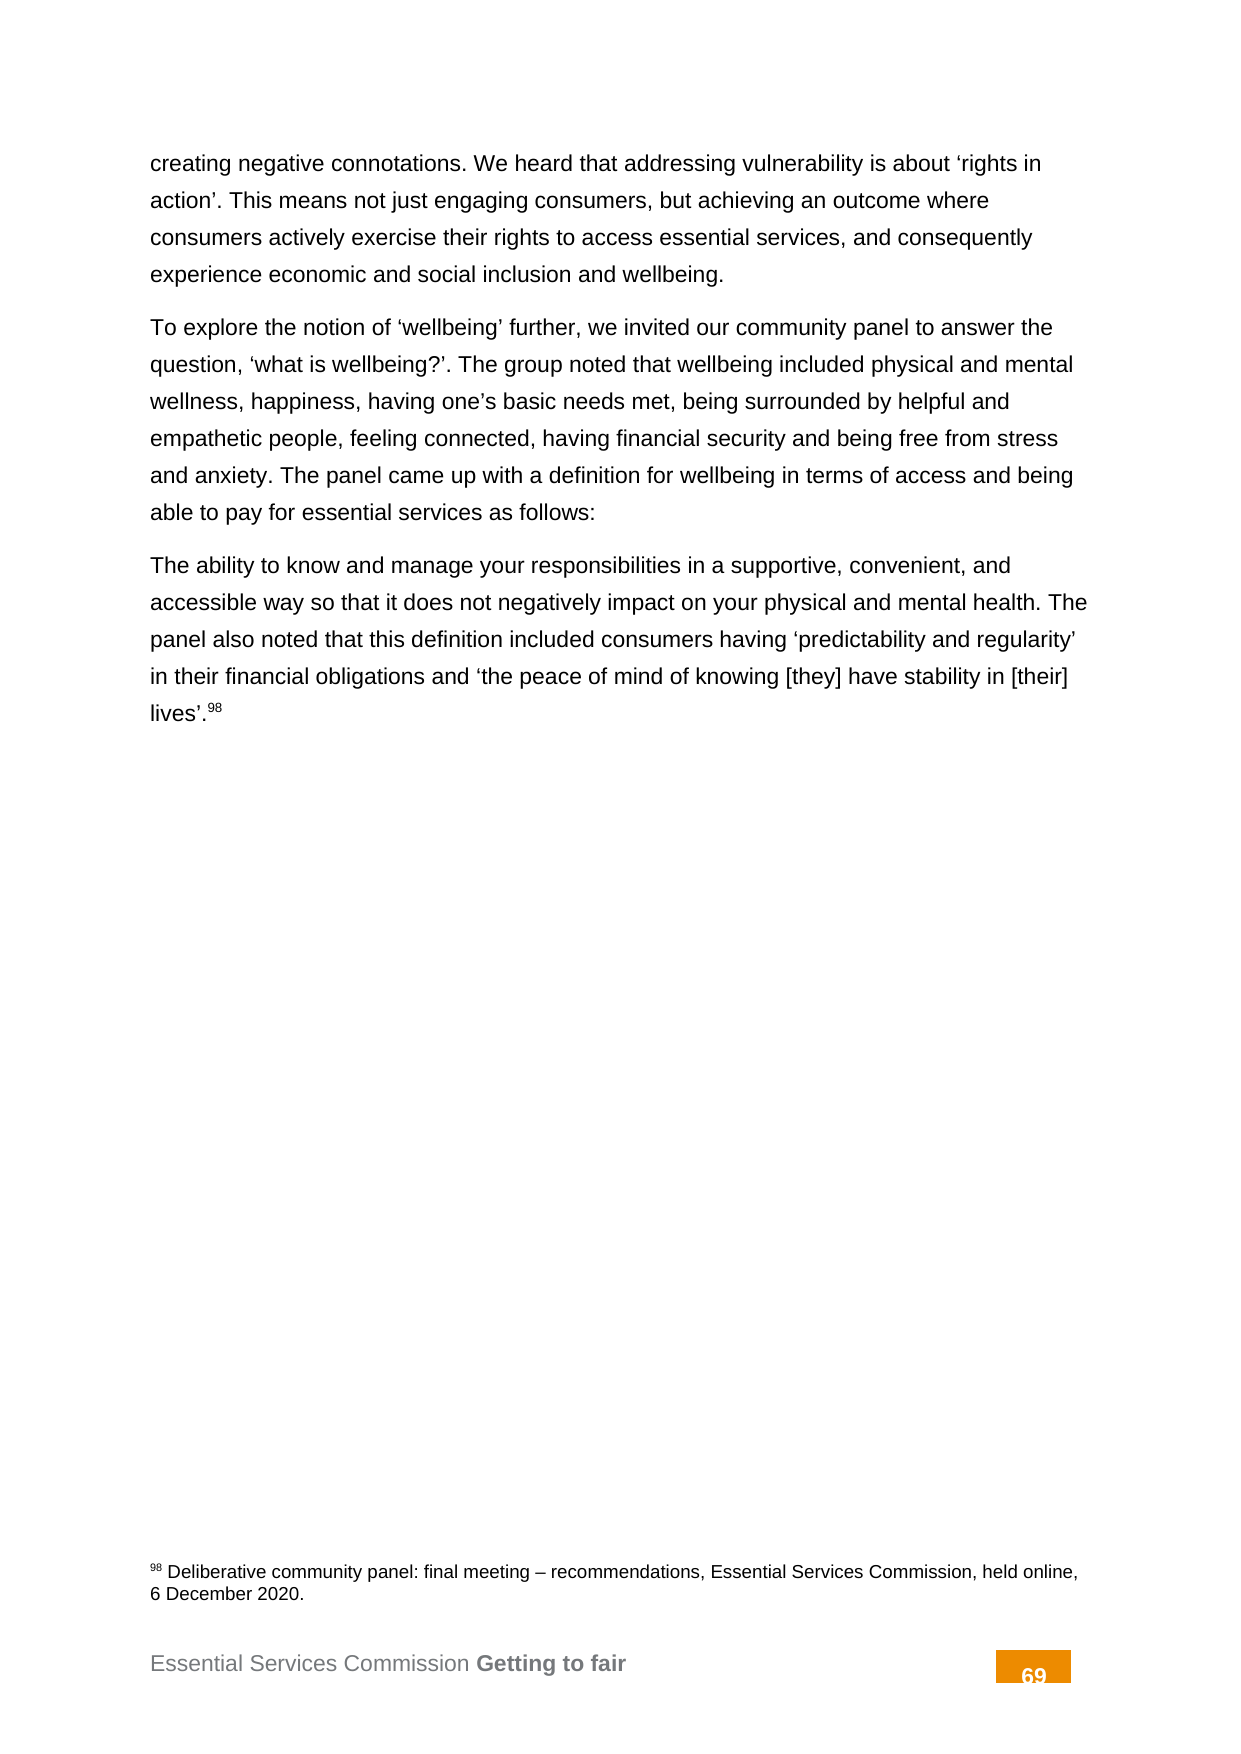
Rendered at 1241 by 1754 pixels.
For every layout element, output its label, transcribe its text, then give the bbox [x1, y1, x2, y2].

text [150, 150, 1090, 287]
text To explore the notion of ‘wellbeing’ further, we invited our community panel to answer the question, ‘what is wellbeing?’. The group noted that wellbeing included physical and mental wellness, happiness, having one’s basic needs met, being surrounded by helpful and empathetic people, feeling connected, having financial security and being free from stress and anxiety. The panel came up with a definition for wellbeing in terms of access and being able to pay for essential services as follows: [150, 314, 1090, 525]
text The ability to know and manage your responsibilities in a supportive, convenient, and accessible way so that it does not negatively impact on your physical and mental health. The panel also noted that this definition included consumers having ‘predictability and regularity’ in their financial obligations and ‘the peace of mind of knowing [they] have stability in [their] lives’. [150, 552, 1090, 726]
